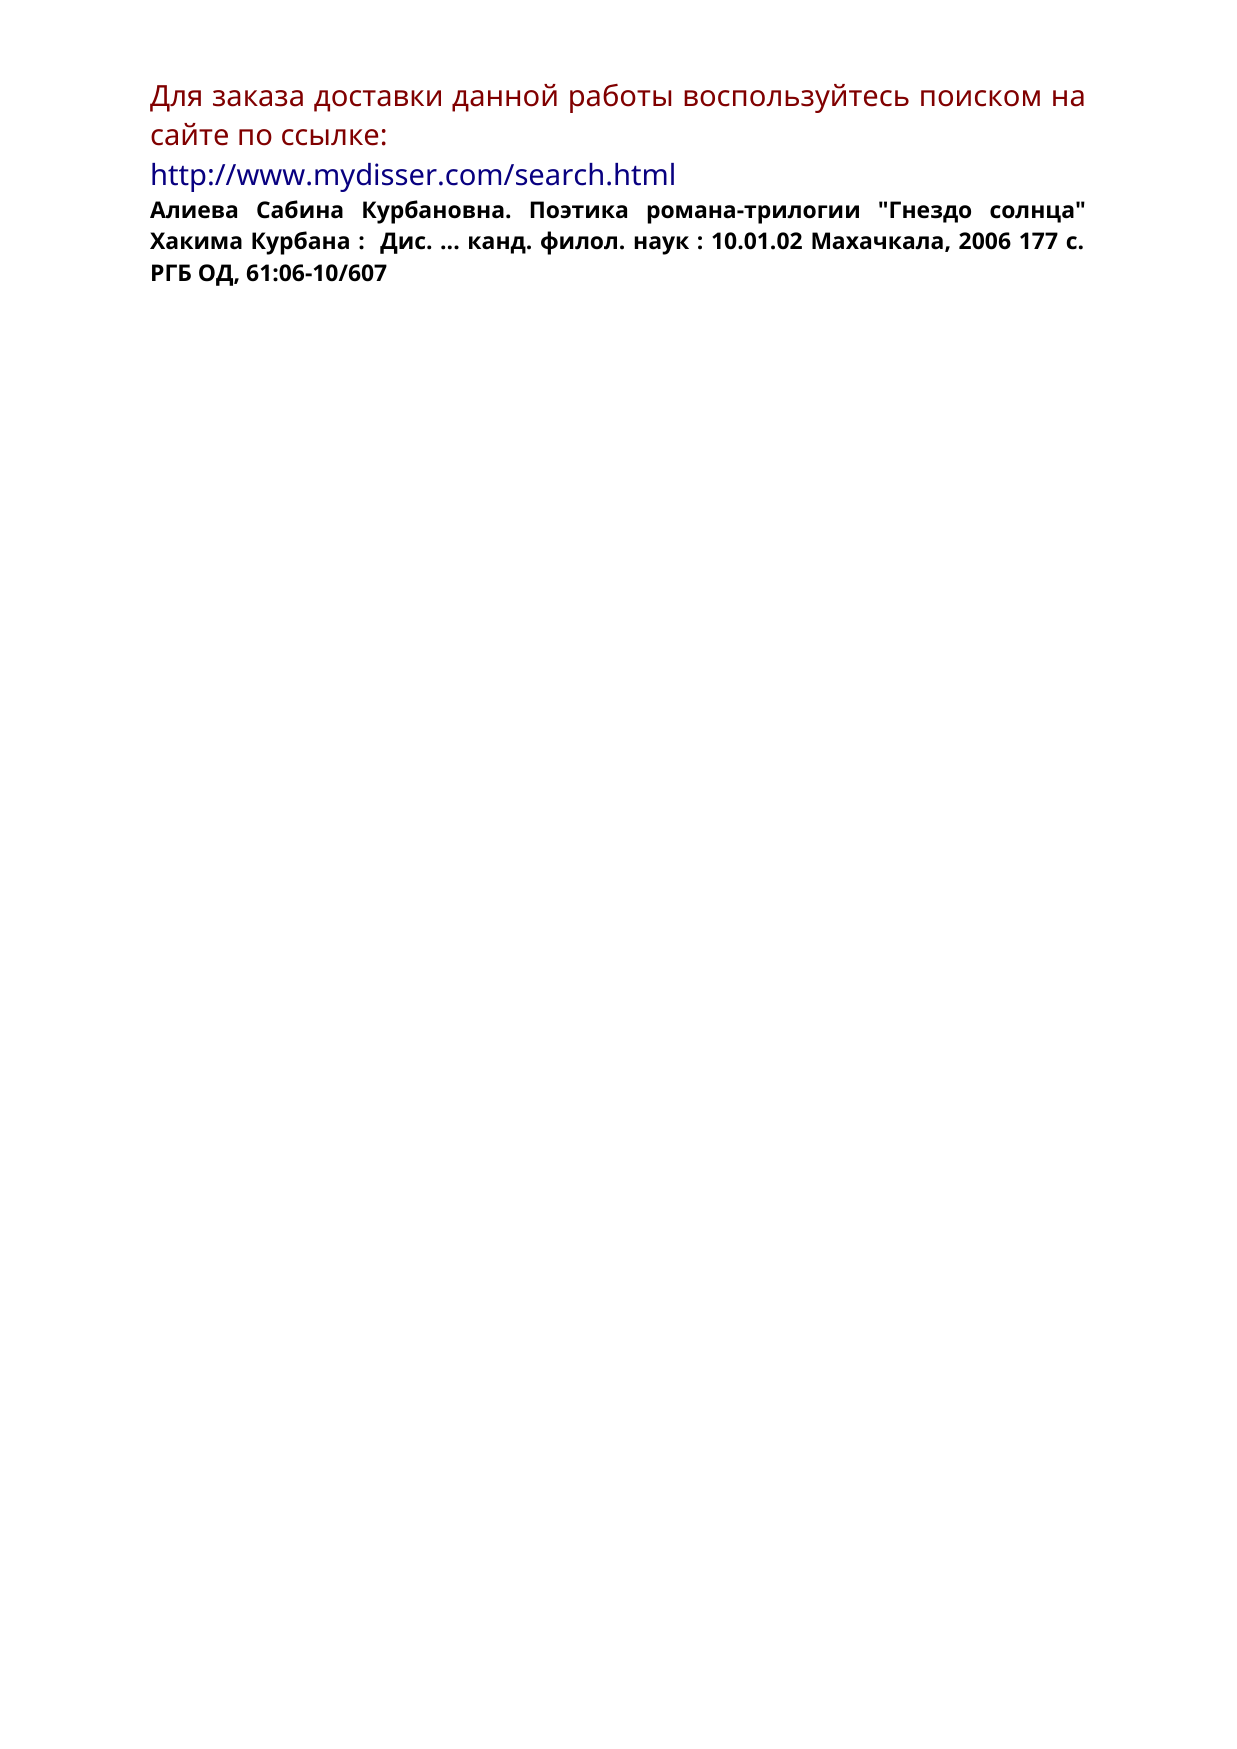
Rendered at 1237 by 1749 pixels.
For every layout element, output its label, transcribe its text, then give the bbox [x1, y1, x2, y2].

text Алиева Сабина Курбановна. Поэтика романа-трилогии "Гнездо солнца" Хакима Курбана : Дис. ... канд. филол. наук : 10.01.02 Махачкала, 2006 177 с. РГБ ОД, 61:06-10/607 [150, 194, 1086, 288]
